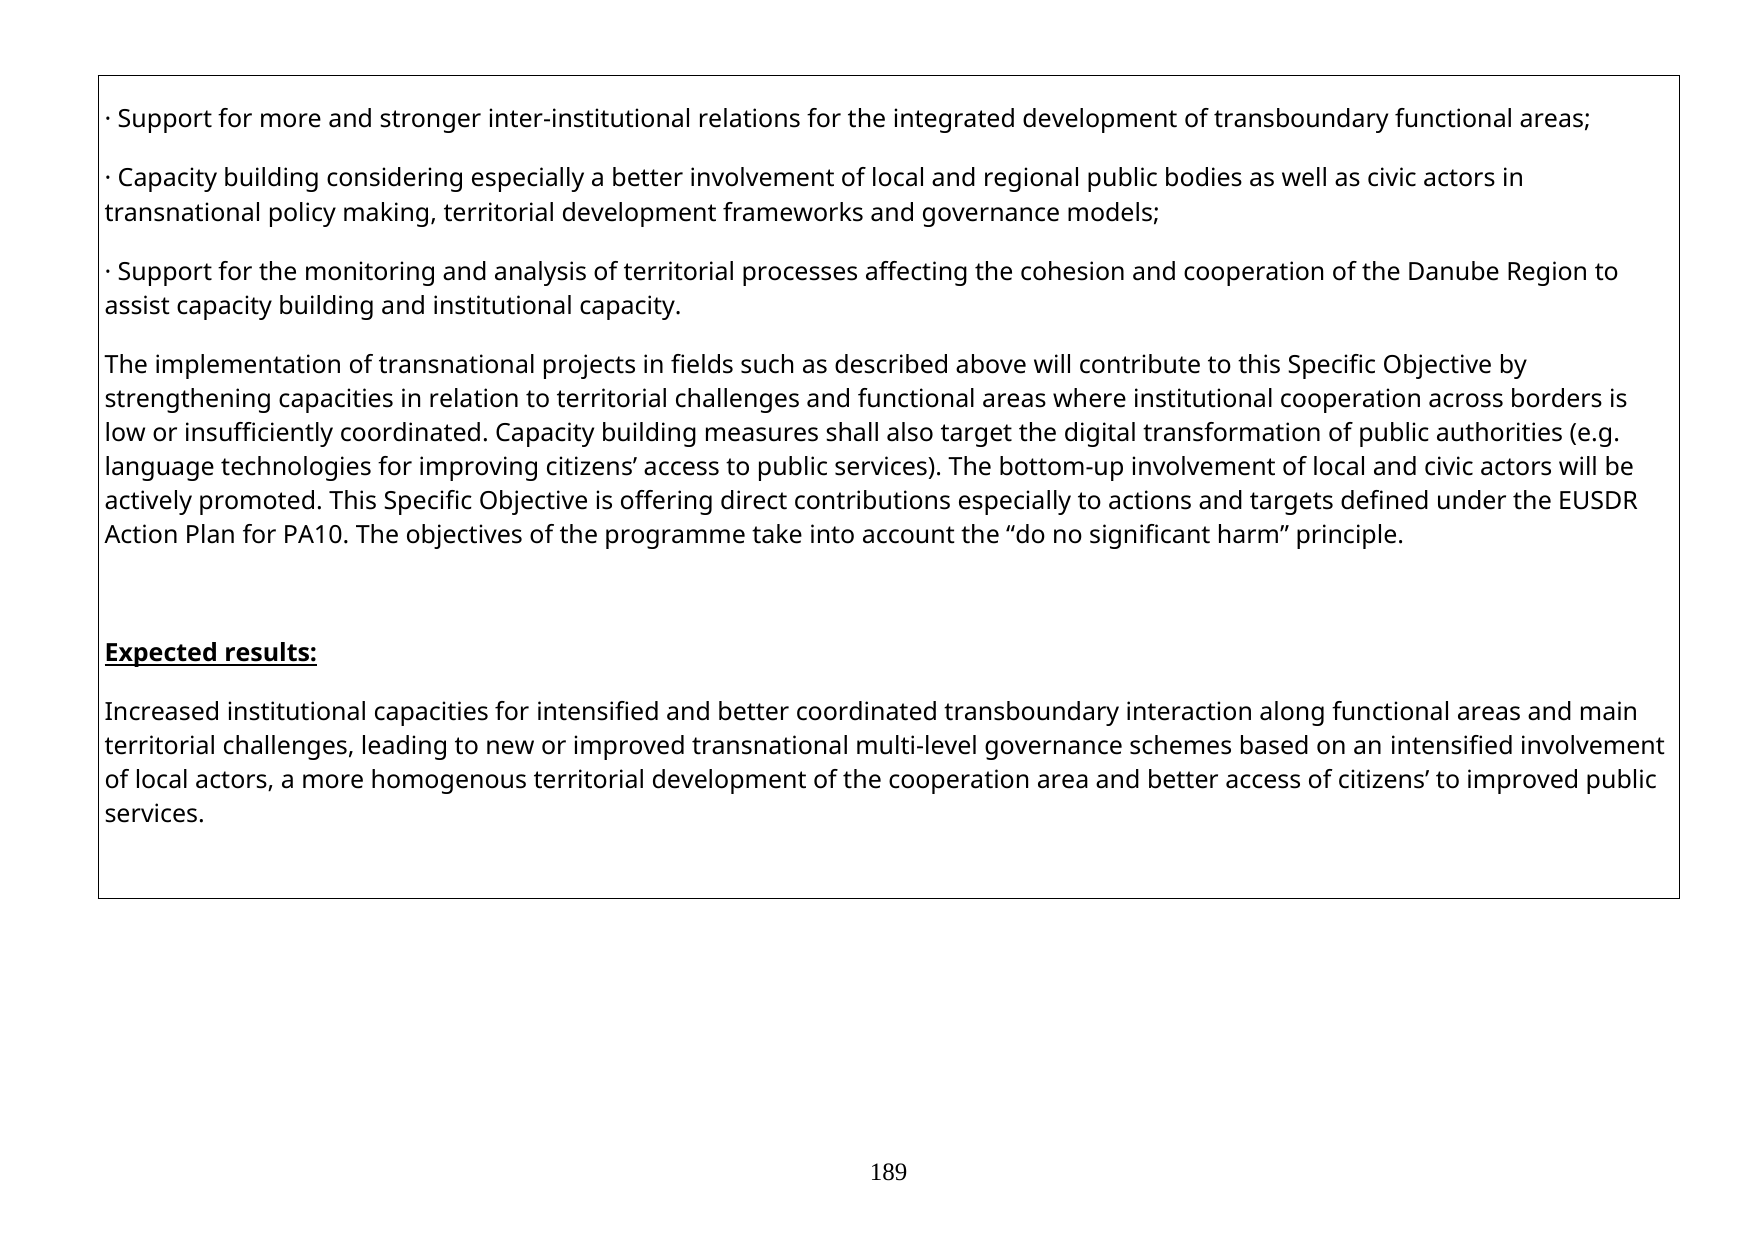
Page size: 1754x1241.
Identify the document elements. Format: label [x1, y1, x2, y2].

table_header [99, 76, 1679, 897]
